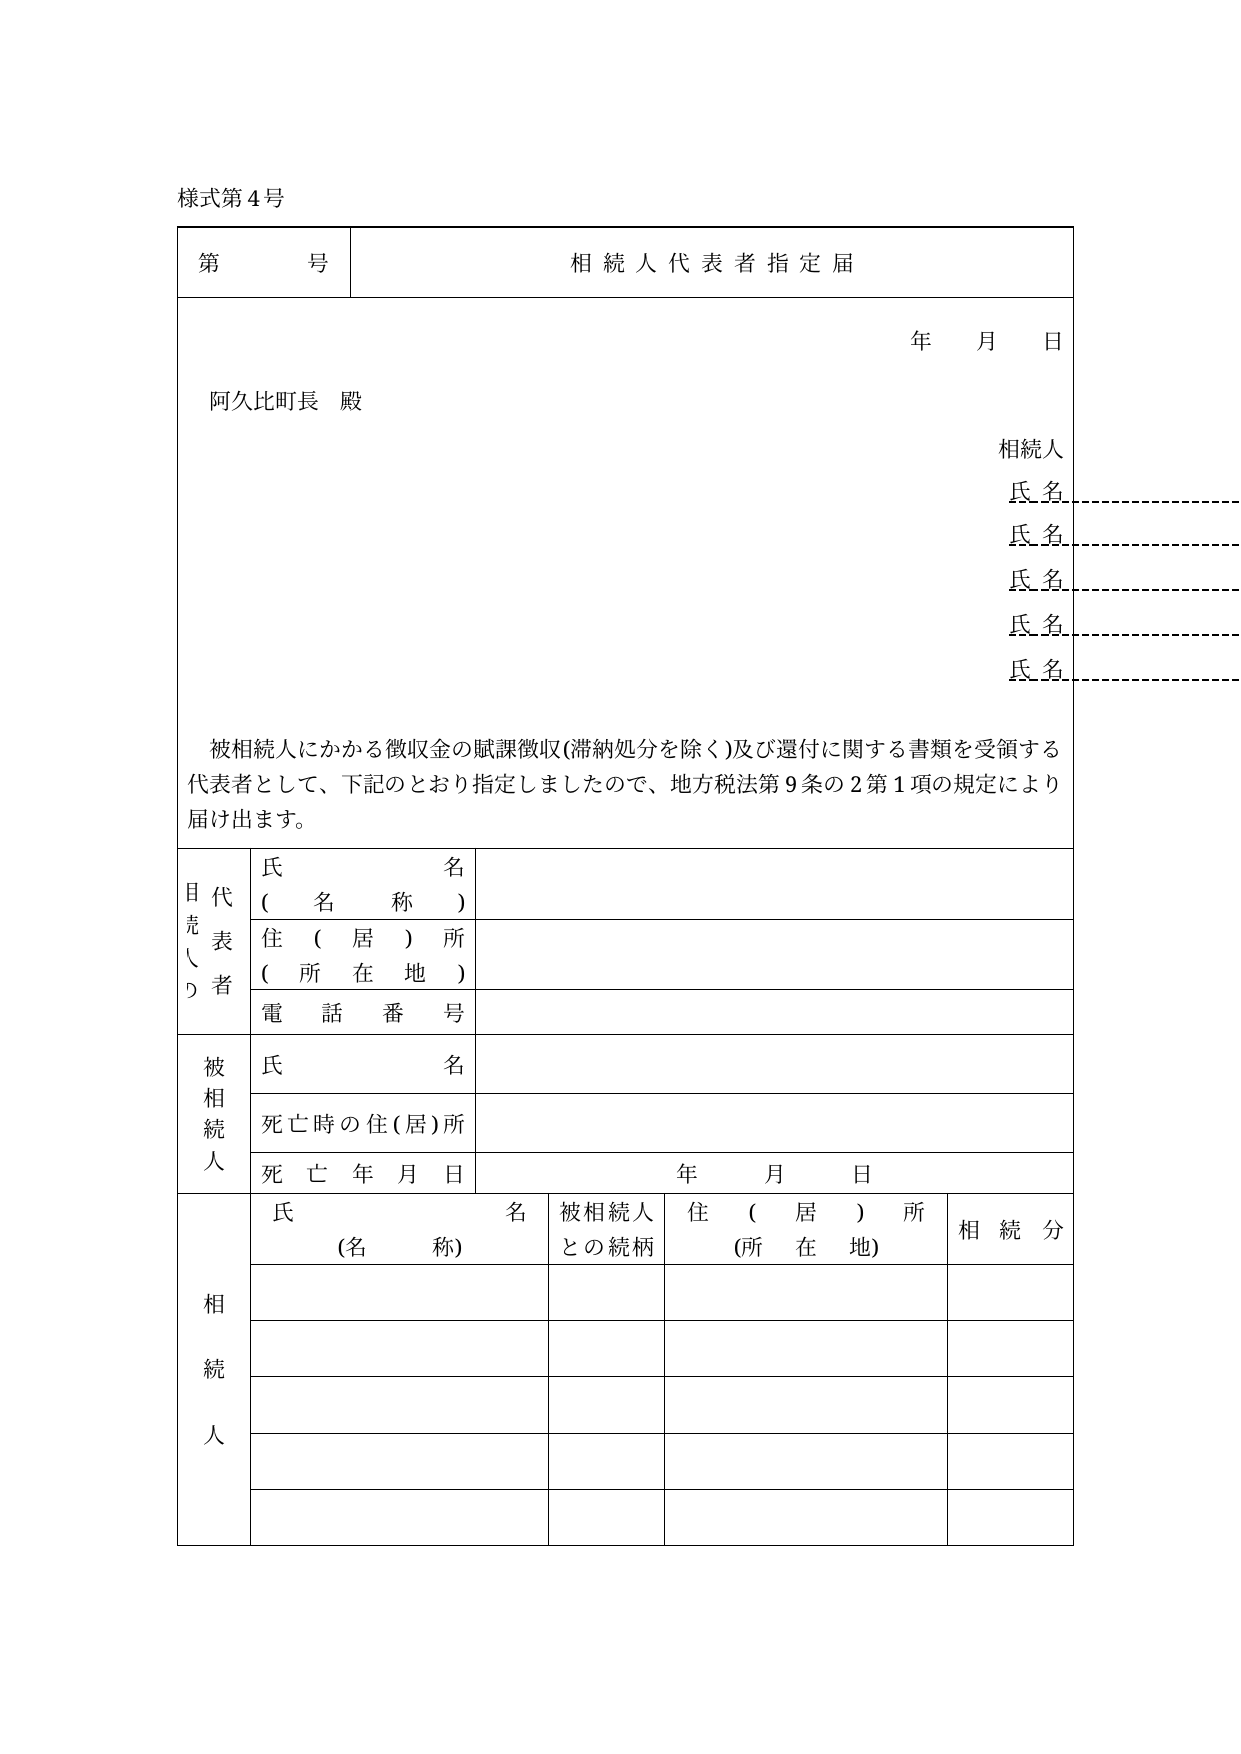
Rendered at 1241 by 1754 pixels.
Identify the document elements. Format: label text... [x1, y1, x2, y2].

table_header 相続人代表者指定届 [351, 228, 1073, 297]
table_cell 被相続人との続柄 [549, 1194, 664, 1264]
table_cell 年 月 日 [476, 1153, 1073, 1193]
table_cell [948, 1490, 1073, 1545]
table_cell [549, 1490, 664, 1545]
table_cell [549, 1377, 664, 1432]
table_cell [476, 920, 1073, 989]
table_cell [251, 1377, 548, 1432]
table_cell [251, 1434, 548, 1489]
table_cell 氏名 (名称) [251, 1194, 548, 1264]
table_cell [665, 1490, 947, 1545]
table_cell 電話番号 [251, 990, 475, 1033]
table_cell 相続分 [948, 1194, 1073, 1264]
table_cell 死亡時の住(居)所 [251, 1094, 475, 1152]
text 様式第4号 [177, 179, 1063, 214]
table_cell [665, 1321, 947, 1376]
table_cell 住(居)所 (所在地) [251, 920, 475, 989]
table_cell [948, 1265, 1073, 1320]
table_header 第 号 [178, 228, 350, 297]
table_cell [549, 1321, 664, 1376]
table_cell [476, 849, 1073, 918]
table_cell [251, 1321, 548, 1376]
table_cell [476, 990, 1073, 1033]
table_cell [948, 1434, 1073, 1489]
table_cell 氏名 [251, 1035, 475, 1093]
table_cell [665, 1434, 947, 1489]
table_cell [476, 1094, 1073, 1152]
table_cell [476, 1035, 1073, 1093]
table_cell [251, 1265, 548, 1320]
table_cell [665, 1377, 947, 1432]
table_cell 氏名 (名称) [251, 849, 475, 918]
table_cell 相続人 [178, 1194, 250, 1545]
table_cell [549, 1434, 664, 1489]
table_cell 年 月 日 阿久比町長 殿 相続人 氏名 氏名 氏名 氏名 氏名 被相続人にかかる徴収金の賦課徴収(滞納処分を除く)及び還付に関する書類を受領する代表者として、下記のとおり指定しましたので、地方税法第9条の2第1項の規定により届け出ます。 [178, 298, 1073, 848]
table_cell 死亡年月日 [251, 1153, 475, 1193]
table_cell [948, 1377, 1073, 1432]
table_cell [251, 1490, 548, 1545]
table_cell [948, 1321, 1073, 1376]
table_cell [665, 1265, 947, 1320]
table_cell [549, 1265, 664, 1320]
table_cell 被相続人 [178, 1035, 250, 1193]
table_cell 住(居)所 (所在地) [665, 1194, 947, 1264]
table_cell 代表者 相続人の [178, 849, 250, 1033]
